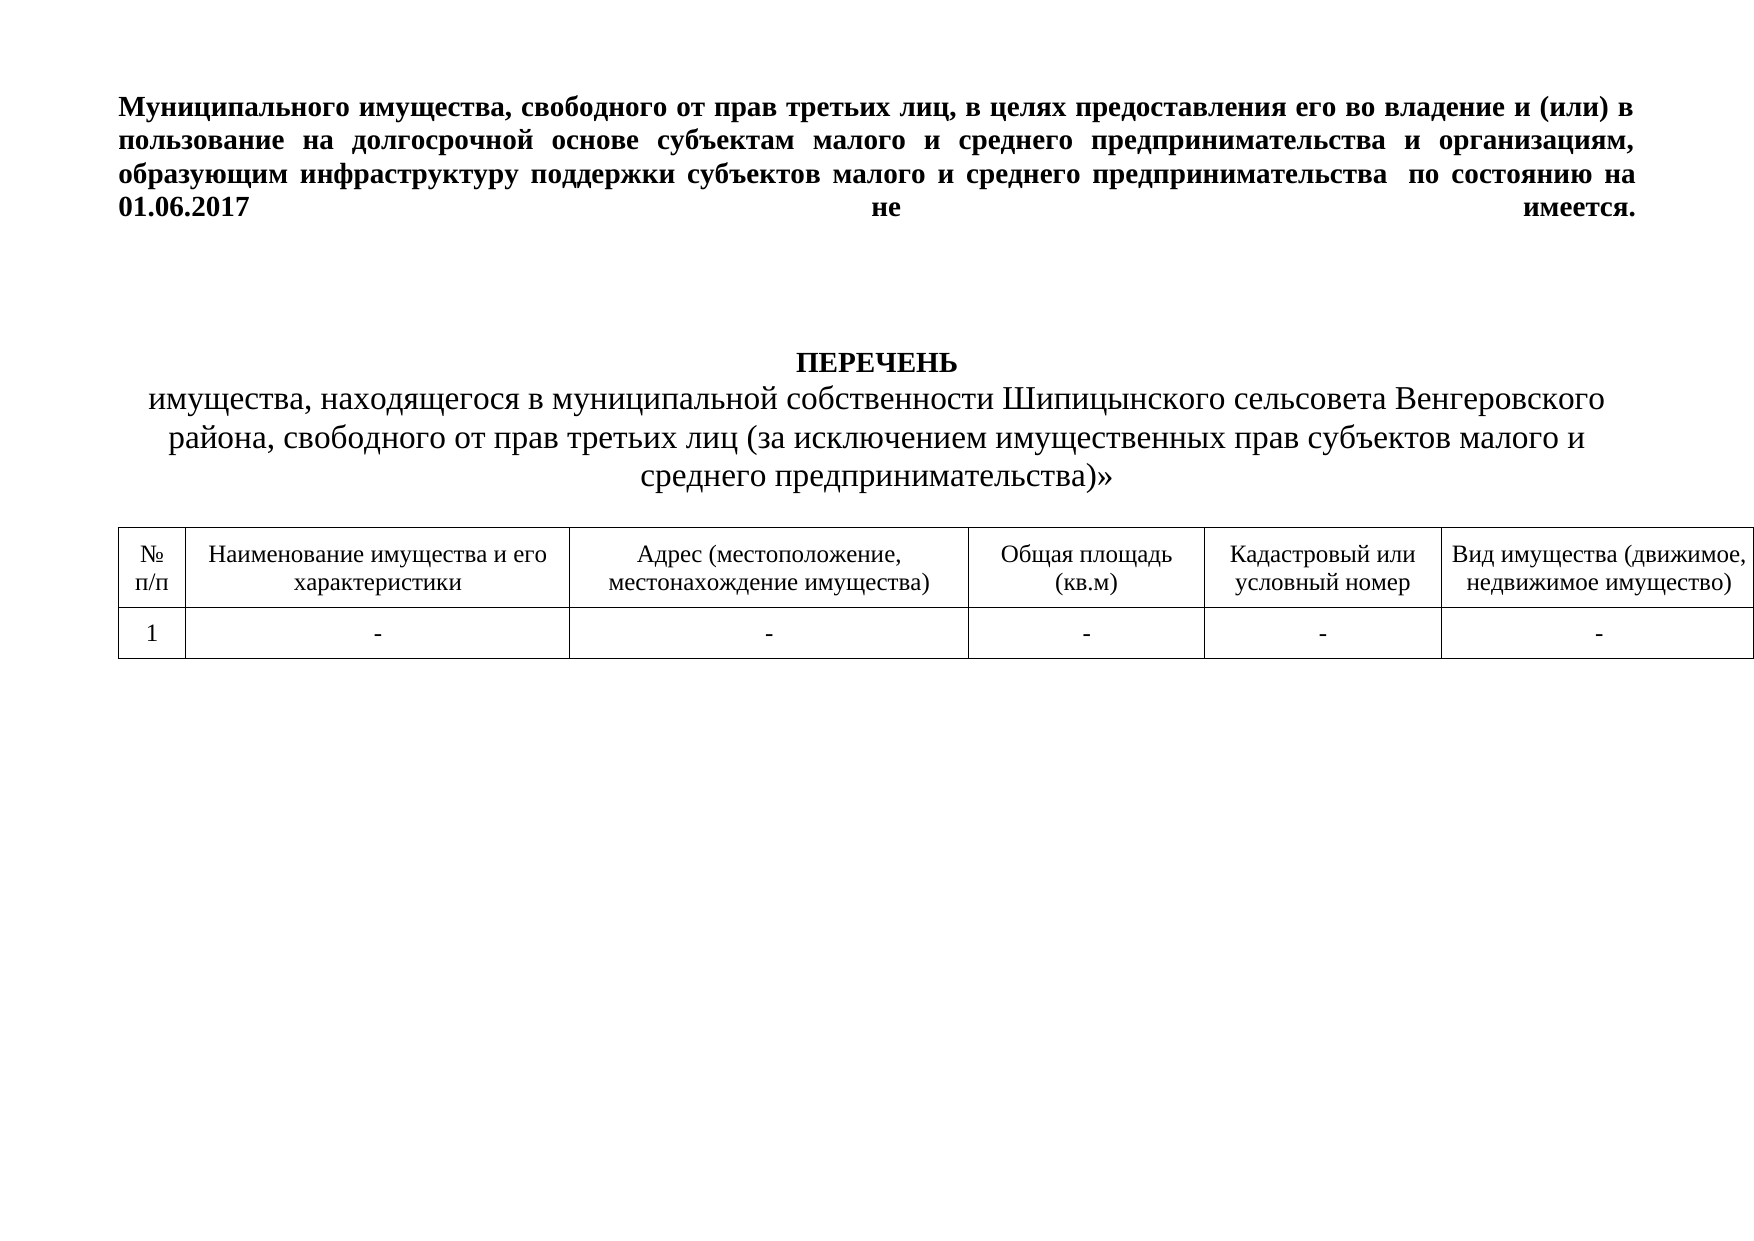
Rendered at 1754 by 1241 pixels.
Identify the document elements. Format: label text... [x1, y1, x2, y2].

table_header Вид имущества (движимое, недвижимое имущество) [1442, 528, 1753, 607]
table_cell - [1205, 608, 1441, 658]
text Муниципального имущества, свободного от прав третьих лиц, в целях предоставления его во владение и (или) в пользование на долгосрочной основе субъектам малого и среднего предпринимательства и организациям, образующим инфраструктуру поддержки субъектов малого и среднего предпринимательства по состоянию на 01.06.2017 не имеется. [118, 89, 1636, 252]
table_header № п/п [119, 528, 185, 607]
table_cell - [1442, 608, 1753, 658]
text ПЕРЕЧЕНЬ [118, 345, 1636, 378]
table_header Кадастровый или условный номер [1205, 528, 1441, 607]
table_cell - [186, 608, 569, 658]
table_cell 1 [119, 608, 185, 658]
table_header Общая площадь (кв.м) [969, 528, 1204, 607]
table_header Наименование имущества и его характеристики [186, 528, 569, 607]
text имущества, находящегося в муниципальной собственности Шипицынского сельсовета Венгеровского района, свободного от прав третьих лиц (за исключением имущественных прав субъектов малого и среднего предпринимательства)» [118, 378, 1636, 493]
table_header Адрес (местоположение, местонахождение имущества) [570, 528, 968, 607]
table_cell - [570, 608, 968, 658]
table_cell - [969, 608, 1204, 658]
